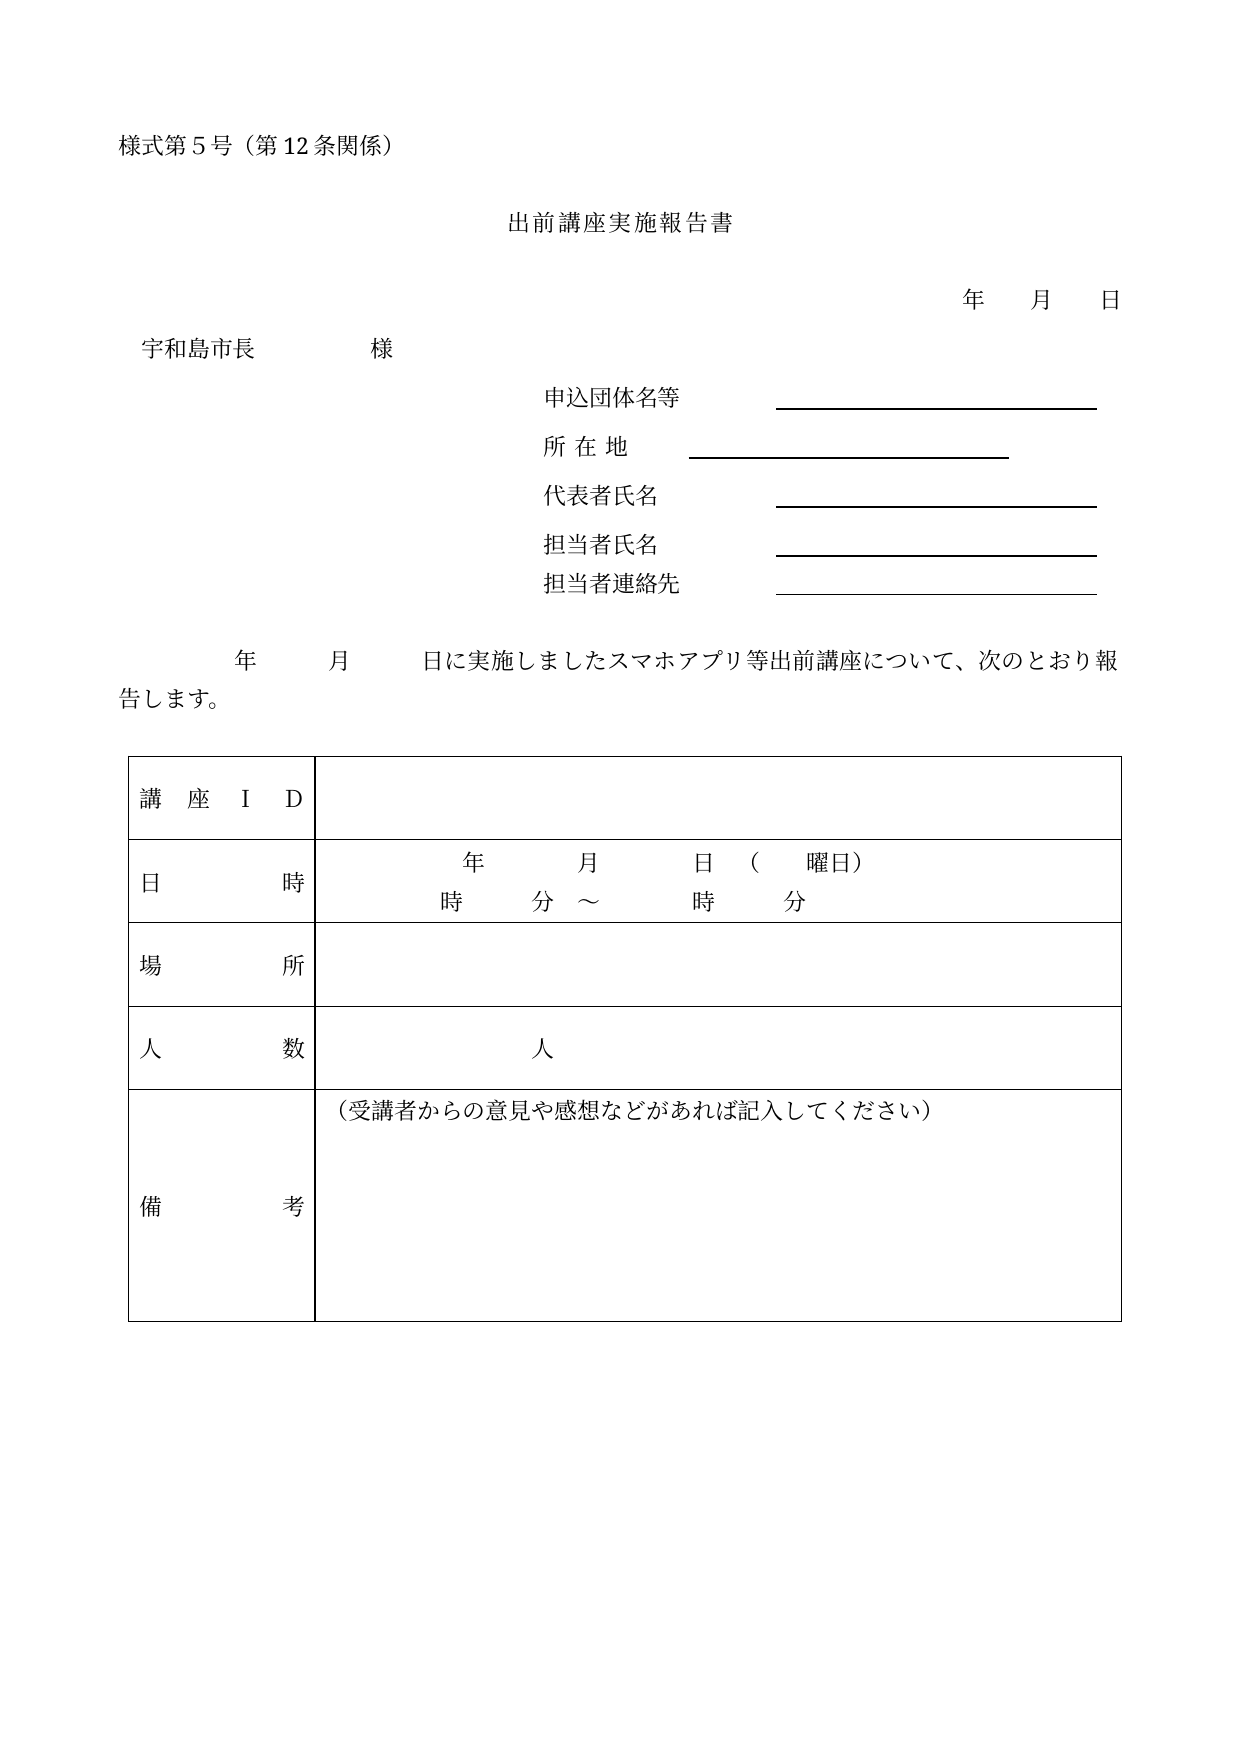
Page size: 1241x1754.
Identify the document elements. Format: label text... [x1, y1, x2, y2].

table_cell 場所 [129, 923, 314, 1006]
table_header [316, 757, 1121, 839]
text 所在地 [543, 426, 1122, 465]
text 代表者氏名 [543, 475, 1122, 514]
text 出前講座実施報告書 [118, 202, 1122, 241]
text 担当者氏名 [543, 524, 1122, 563]
text 宇和島市長 様 [118, 328, 1122, 367]
table_cell 人数 [129, 1007, 314, 1089]
text 担当者連絡先 [543, 563, 1122, 601]
text 様式第５号（第12条関係） [118, 125, 1122, 164]
table_cell [316, 923, 1121, 1006]
table_cell （受講者からの意見や感想などがあれば記入してください） [316, 1090, 1121, 1321]
table_cell 備 考 [129, 1090, 314, 1321]
table_header 講座ＩＤ [129, 757, 314, 839]
text 年 月 日 [118, 279, 1122, 318]
table_cell 人 [316, 1007, 1121, 1089]
table_cell 日時 [129, 840, 314, 922]
table_cell 年 月 日 （ 曜日） 時 分 ～ 時 分 [316, 840, 1121, 922]
text 年 月 日に実施しましたスマホアプリ等出前講座について、次のとおり報告します。 [118, 640, 1122, 717]
text 申込団体名等 [543, 377, 1122, 416]
